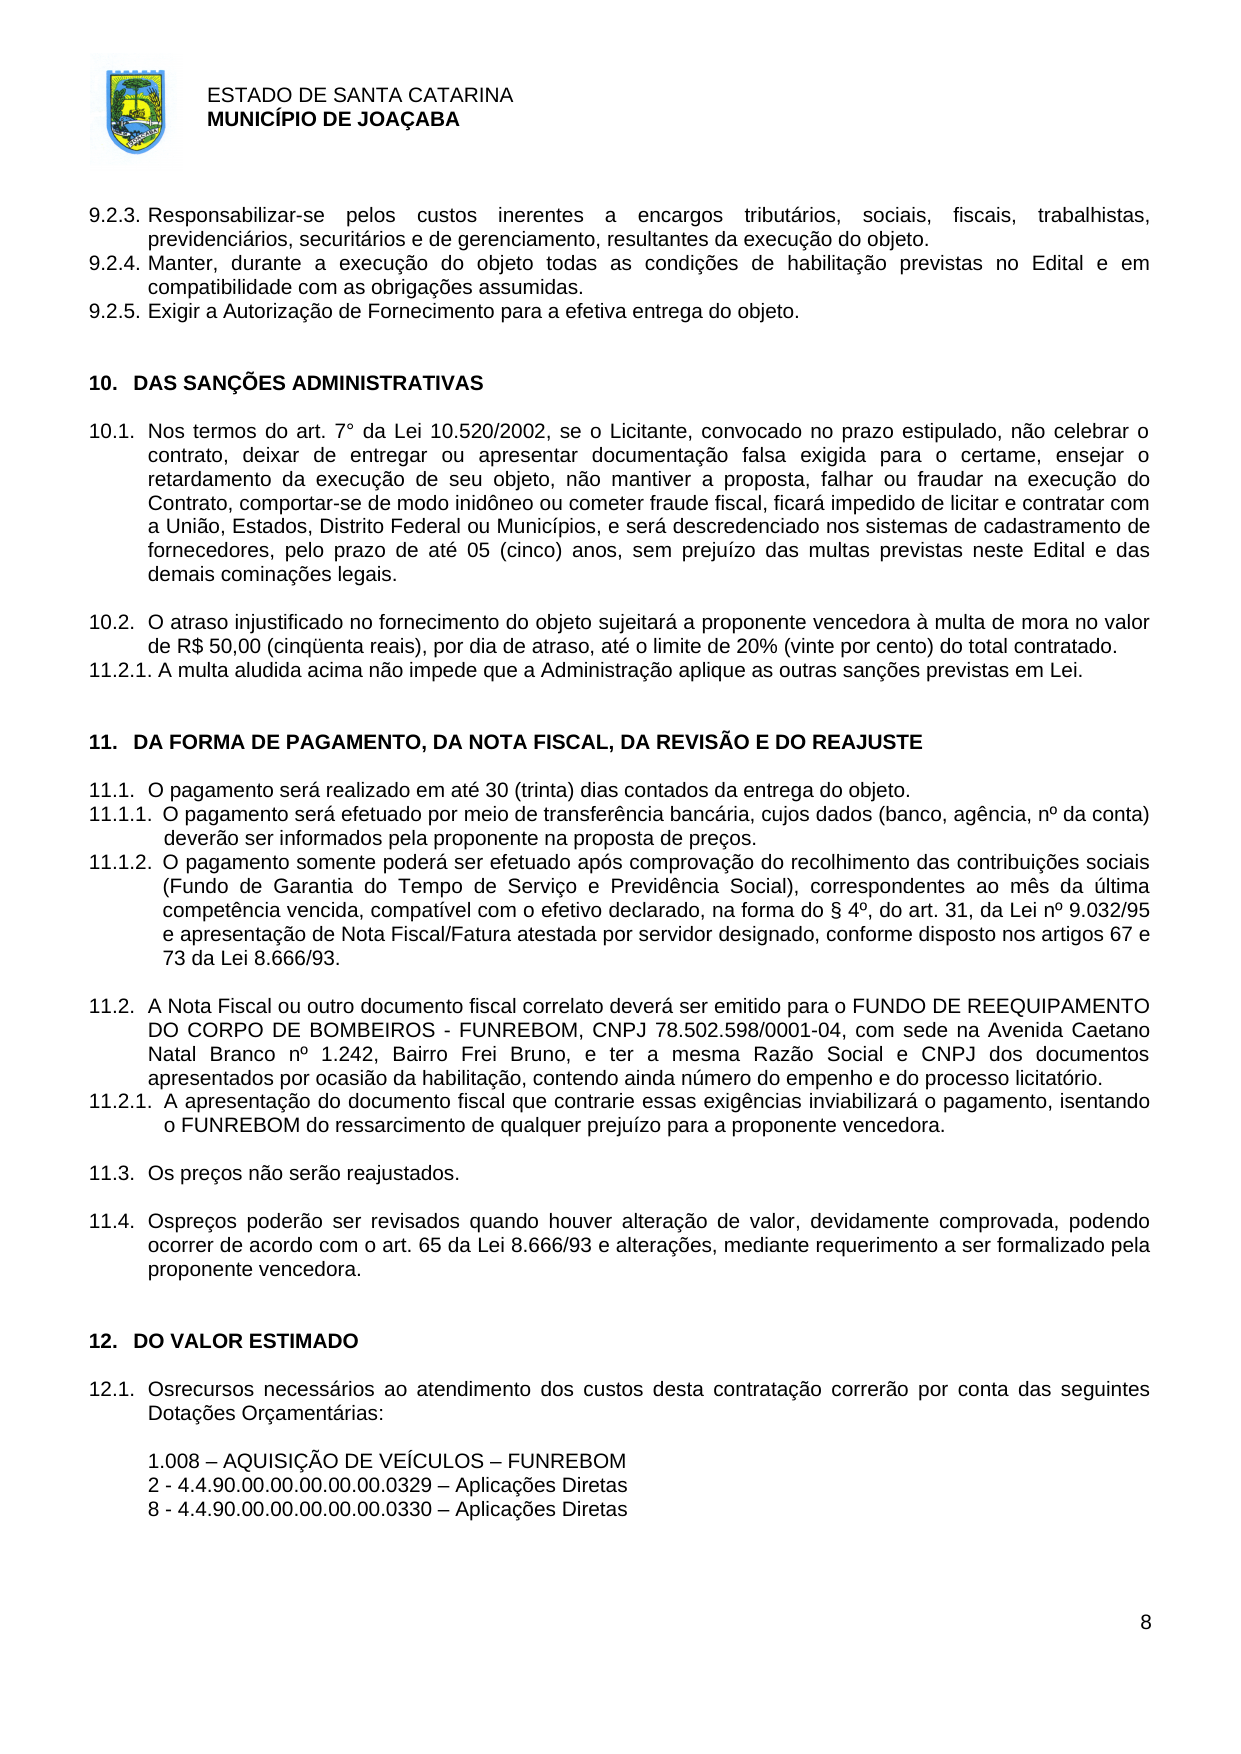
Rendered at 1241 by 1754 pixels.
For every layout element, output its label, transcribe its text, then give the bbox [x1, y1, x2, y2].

list 8 - 4.4.90.00.00.00.00.00.0330 – Aplicações Diretas [148, 1497, 1152, 1521]
list Manter, durante a execução do objeto todas as condições de habilitação previstas no Edital e em compatibilidade com as obrigações assumidas. [89, 251, 1152, 299]
list O atraso injustificado no fornecimento do objeto sujeitará a proponente vencedora à multa de mora no valor de R$ 50,00 (cinqüenta reais), por dia de atraso, até o limite de 20% (vinte por cento) do total contratado. [89, 610, 1152, 658]
list A apresentação do documento fiscal que contrarie essas exigências inviabilizará o pagamento, isentando o FUNREBOM do ressarcimento de qualquer prejuízo para a proponente vencedora. [89, 1089, 1152, 1137]
picture [90, 53, 184, 171]
list Nos termos do art. 7° da Lei 10.520/2002, se o Licitante, convocado no prazo estipulado, não celebrar o contrato, deixar de entregar ou apresentar documentação falsa exigida para o certame, ensejar o retardamento da execução de seu objeto, não mantiver a proposta, falhar ou fraudar na execução do Contrato, comportar-se de modo inidôneo ou cometer fraude fiscal, ficará impedido de licitar e contratar com a União, Estados, Distrito Federal ou Municípios, e será descredenciado nos sistemas de cadastramento de fornecedores, pelo prazo de até 05 (cinco) anos, sem prejuízo das multas previstas neste Edital e das demais cominações legais. [89, 418, 1152, 586]
subtitle DAS SANÇÕES ADMINISTRATIVAS [89, 371, 1152, 394]
list A Nota Fiscal ou outro documento fiscal correlato deverá ser emitido para o FUNDO DE REEQUIPAMENTO DO CORPO DE BOMBEIROS - FUNREBOM, CNPJ 78.502.598/0001-04, com sede na Avenida Caetano Natal Branco nº 1.242, Bairro Frei Bruno, e ter a mesma Razão Social e CNPJ dos documentos apresentados por ocasião da habilitação, contendo ainda número do empenho e do processo licitatório. [89, 993, 1152, 1089]
list O pagamento será realizado em até 30 (trinta) dias contados da entrega do objeto. [89, 778, 1152, 802]
list Os preços não serão reajustados. [89, 1161, 1152, 1185]
list DO VALOR ESTIMADO [89, 1329, 1152, 1353]
list 1.008 – AQUISIÇÃO DE VEÍCULOS – FUNREBOM [148, 1449, 1152, 1473]
list Osrecursos necessários ao atendimento dos custos desta contratação correrão por conta das seguintes Dotações Orçamentárias: [89, 1377, 1152, 1425]
list Ospreços poderão ser revisados quando houver alteração de valor, devidamente comprovada, podendo ocorrer de acordo com o art. 65 da Lei 8.666/93 e alterações, mediante requerimento a ser formalizado pela proponente vencedora. [89, 1209, 1152, 1281]
list Exigir a Autorização de Fornecimento para a efetiva entrega do objeto. [89, 299, 1152, 323]
list 2 - 4.4.90.00.00.00.00.00.0329 – Aplicações Diretas [148, 1473, 1152, 1497]
list Responsabilizar-se pelos custos inerentes a encargos tributários, sociais, fiscais, trabalhistas, previdenciários, securitários e de gerenciamento, resultantes da execução do objeto. [89, 203, 1152, 251]
subtitle DA FORMA DE PAGAMENTO, DA NOTA FISCAL, DA REVISÃO E DO REAJUSTE [89, 730, 1152, 754]
text 11.2.1. A multa aludida acima não impede que a Administração aplique as outras sanções previstas em Lei. [89, 658, 1152, 682]
list O pagamento será efetuado por meio de transferência bancária, cujos dados (banco, agência, nº da conta) deverão ser informados pela proponente na proposta de preços. [89, 802, 1152, 850]
list O pagamento somente poderá ser efetuado após comprovação do recolhimento das contribuições sociais (Fundo de Garantia do Tempo de Serviço e Previdência Social), correspondentes ao mês da última competência vencida, compatível com o efetivo declarado, na forma do § 4º, do art. 31, da Lei nº 9.032/95 e apresentação de Nota Fiscal/Fatura atestada por servidor designado, conforme disposto nos artigos 67 e 73 da Lei 8.666/93. [89, 850, 1152, 969]
